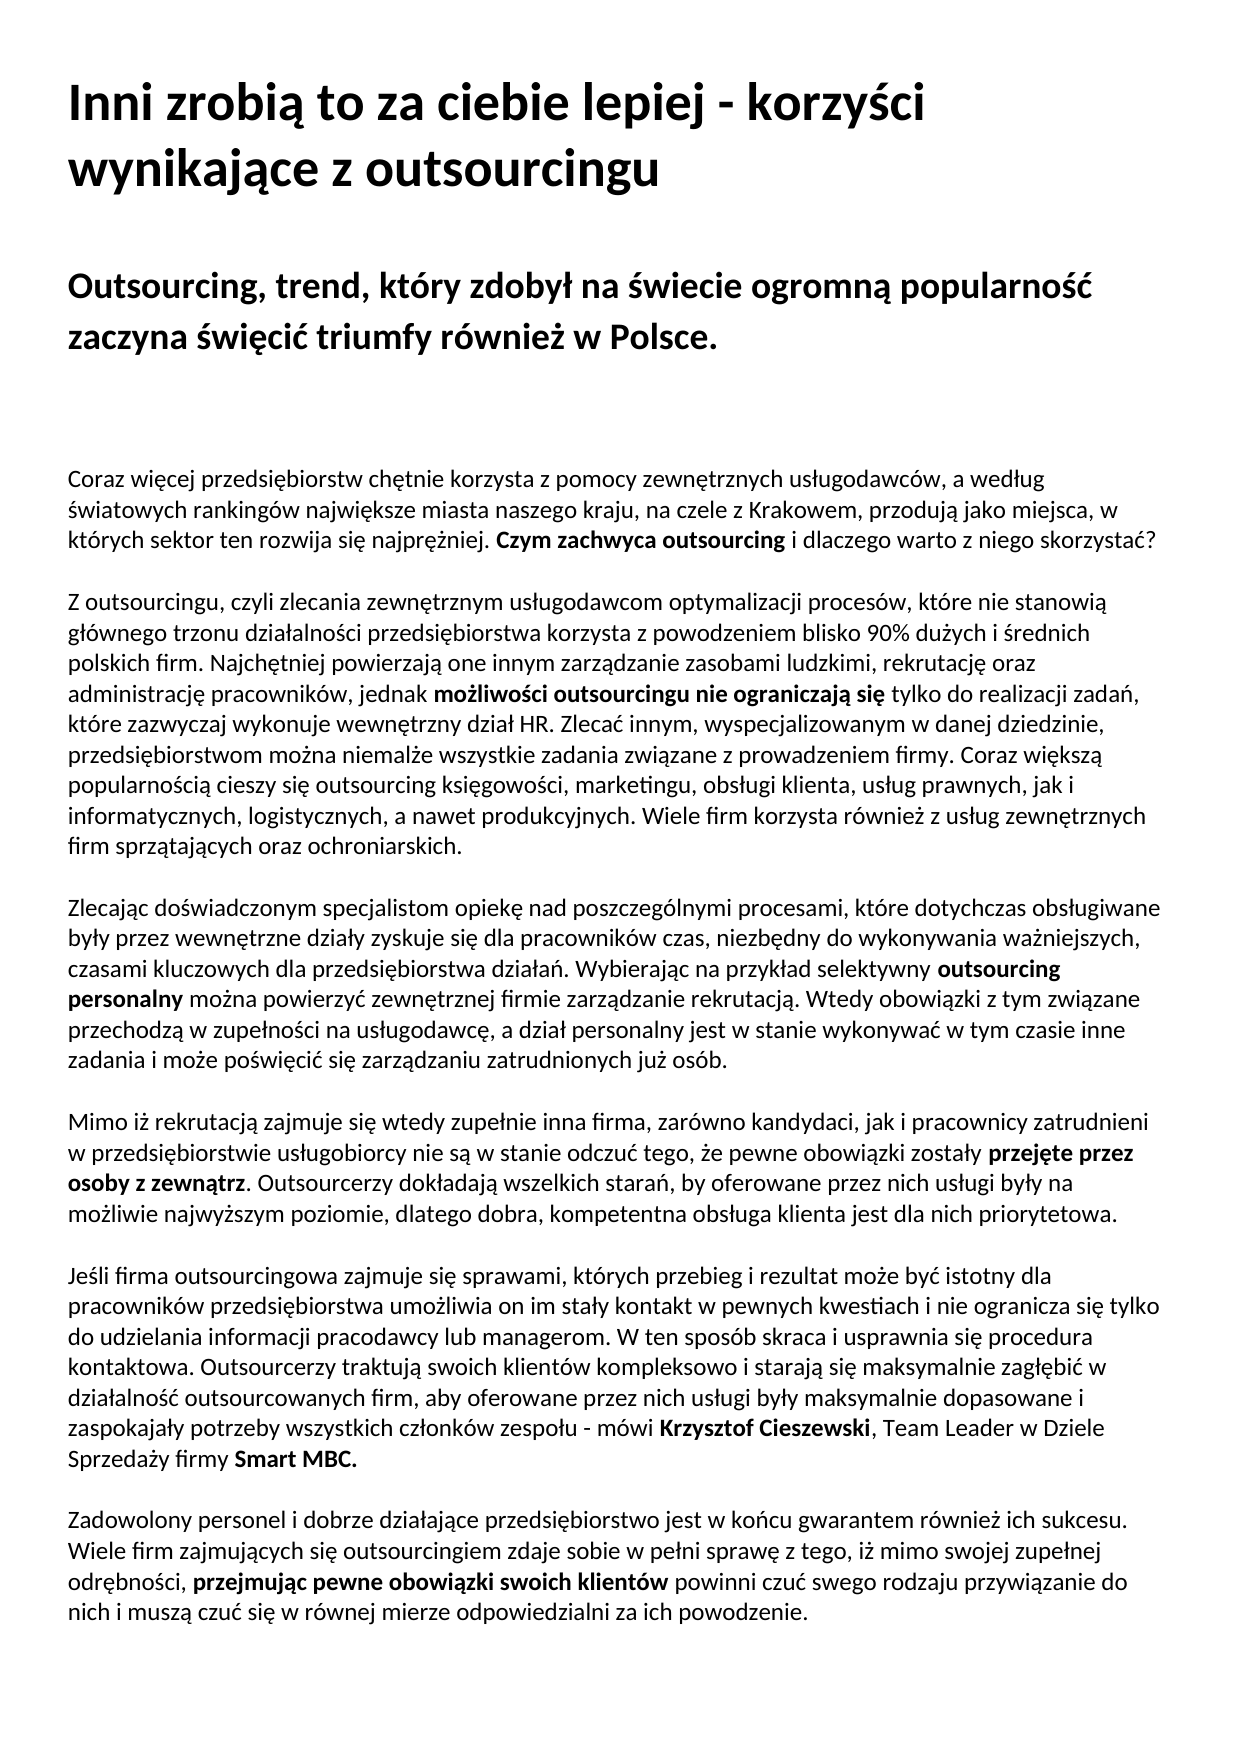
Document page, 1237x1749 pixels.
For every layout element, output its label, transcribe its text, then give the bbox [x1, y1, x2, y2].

text Z outsourcingu, czyli zlecania zewnętrznym usługodawcom optymalizacji procesów, które nie stanowią głównego trzonu działalności przedsiębiorstwa korzysta z powodzeniem blisko 90% dużych i średnich polskich firm. Najchętniej powierzają one innym zarządzanie zasobami ludzkimi, rekrutację oraz administrację pracowników, jednak możliwości outsourcingu nie ograniczają się tylko do realizacji zadań, które zazwyczaj wykonuje wewnętrzny dział HR. Zlecać innym, wyspecjalizowanym w danej dziedzinie, przedsiębiorstwom można niemalże wszystkie zadania związane z prowadzeniem firmy. Coraz większą popularnością cieszy się outsourcing księgowości, marketingu, obsługi klienta, usług prawnych, jak i informatycznych, logistycznych, a nawet produkcyjnych. Wiele firm korzysta również z usług zewnętrznych firm sprzątających oraz ochroniarskich. [68, 586, 1169, 861]
text Mimo iż rekrutacją zajmuje się wtedy zupełnie inna firma, zarówno kandydaci, jak i pracownicy zatrudnieni w przedsiębiorstwie usługobiorcy nie są w stanie odczuć tego, że pewne obowiązki zostały przejęte przez osoby z zewnątrz. Outsourcerzy dokładają wszelkich starań, by oferowane przez nich usługi były na możliwie najwyższym poziomie, dlatego dobra, kompetentna obsługa klienta jest dla nich priorytetowa. [68, 1106, 1169, 1228]
text Zadowolony personel i dobrze działające przedsiębiorstwo jest w końcu gwarantem również ich sukcesu. Wiele firm zajmujących się outsourcingiem zdaje sobie w pełni sprawę z tego, iż mimo swojej zupełnej odrębności, przejmując pewne obowiązki swoich klientów powinni czuć swego rodzaju przywiązanie do nich i muszą czuć się w równej mierze odpowiedzialni za ich powodzenie. [68, 1505, 1169, 1627]
text Coraz więcej przedsiębiorstw chętnie korzysta z pomocy zewnętrznych usługodawców, a według światowych rankingów największe miasta naszego kraju, na czele z Krakowem, przodują jako miejsca, w których sektor ten rozwija się najprężniej. Czym zachwyca outsourcing i dlaczego warto z niego skorzystać? [68, 463, 1169, 555]
text Outsourcing, trend, który zdobył na świecie ogromną popularność zaczyna święcić triumfy również w Polsce. [68, 262, 1169, 359]
text Zlecając doświadczonym specjalistom opiekę nad poszczególnymi procesami, które dotychczas obsługiwane były przez wewnętrzne działy zyskuje się dla pracowników czas, niezbędny do wykonywania ważniejszych, czasami kluczowych dla przedsiębiorstwa działań. Wybierając na przykład selektywny outsourcing personalny można powierzyć zewnętrznej firmie zarządzanie rekrutacją. Wtedy obowiązki z tym związane przechodzą w zupełności na usługodawcę, a dział personalny jest w stanie wykonywać w tym czasie inne zadania i może poświęcić się zarządzaniu zatrudnionych już osób. [68, 892, 1169, 1075]
text Jeśli firma outsourcingowa zajmuje się sprawami, których przebieg i rezultat może być istotny dla pracowników przedsiębiorstwa umożliwia on im stały kontakt w pewnych kwestiach i nie ogranicza się tylko do udzielania informacji pracodawcy lub managerom. W ten sposób skraca i usprawnia się procedura kontaktowa. Outsourcerzy traktują swoich klientów kompleksowo i starają się maksymalnie zagłębić w działalność outsourcowanych firm, aby oferowane przez nich usługi były maksymalnie dopasowane i zaspokajały potrzeby wszystkich członków zespołu - mówi Krzysztof Cieszewski, Team Leader w Dziele Sprzedaży firmy Smart MBC. [68, 1260, 1169, 1473]
text Inni zrobią to za ciebie lepiej - korzyści wynikające z outsourcingu [68, 68, 1169, 200]
